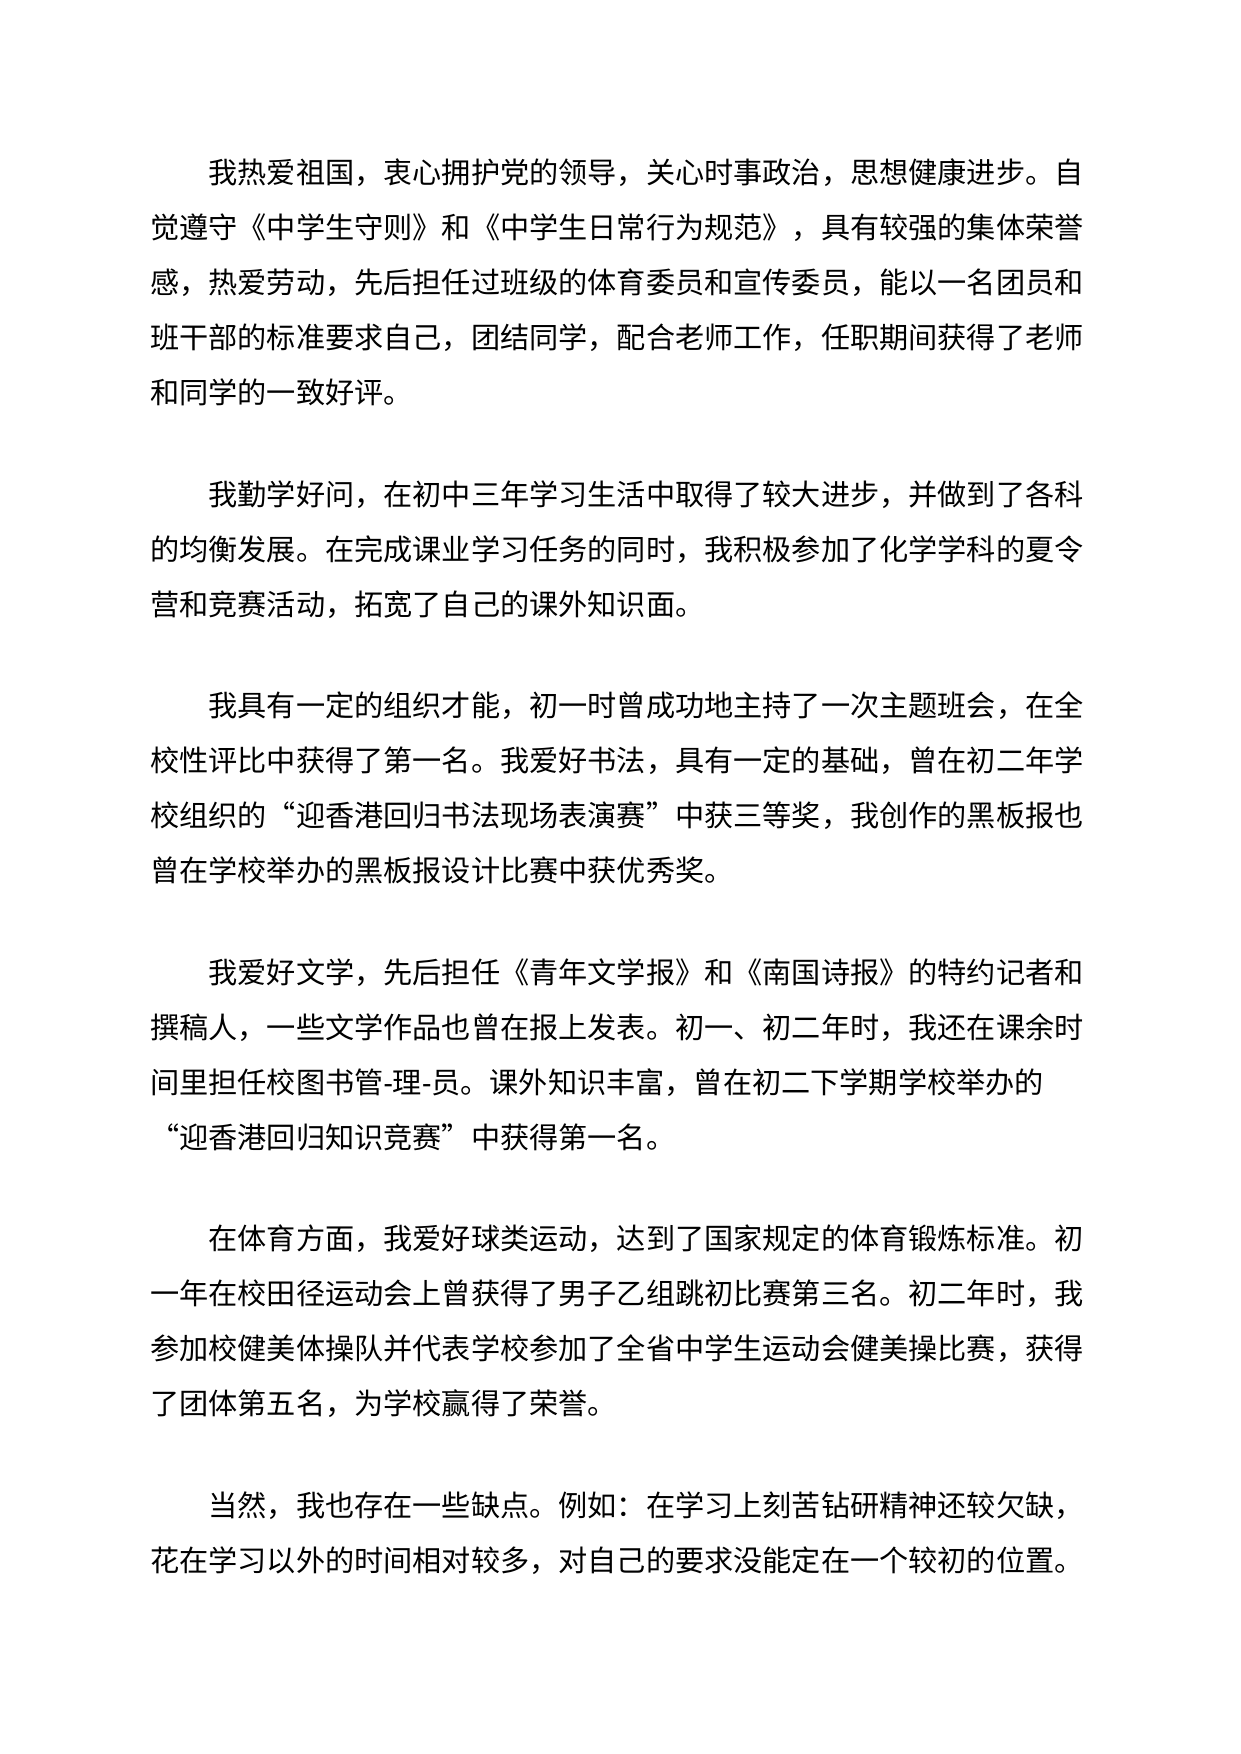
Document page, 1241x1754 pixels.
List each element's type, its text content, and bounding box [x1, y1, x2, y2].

text 我勤学好问，在初中三年学习生活中取得了较大进步，并做到了各科的均衡发展。在完成课业学习任务的同时，我积极参加了化学学科的夏令营和竞赛活动，拓宽了自己的课外知识面。 [150, 471, 1090, 623]
text 在体育方面，我爱好球类运动，达到了国家规定的体育锻炼标准。初一年在校田径运动会上曾获得了男子乙组跳初比赛第三名。初二年时，我参加校健美体操队并代表学校参加了全省中学生运动会健美操比赛，获得了团体第五名，为学校赢得了荣誉。 [150, 1216, 1090, 1423]
text 我爱好文学，先后担任《青年文学报》和《南国诗报》的特约记者和撰稿人，一些文学作品也曾在报上发表。初一、初二年时，我还在课余时间里担任校图书管-理-员。课外知识丰富，曾在初二下学期学校举办的“迎香港回归知识竞赛”中获得第一名。 [150, 949, 1090, 1156]
text 我具有一定的组织才能，初一时曾成功地主持了一次主题班会，在全校性评比中获得了第一名。我爱好书法，具有一定的基础，曾在初二年学校组织的“迎香港回归书法现场表演赛”中获三等奖，我创作的黑板报也曾在学校举办的黑板报设计比赛中获优秀奖。 [150, 683, 1090, 890]
text 我热爱祖国，衷心拥护党的领导，关心时事政治，思想健康进步。自觉遵守《中学生守则》和《中学生日常行为规范》，具有较强的集体荣誉感，热爱劳动，先后担任过班级的体育委员和宣传委员，能以一名团员和班干部的标准要求自己，团结同学，配合老师工作，任职期间获得了老师和同学的一致好评。 [150, 150, 1090, 412]
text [150, 1482, 1090, 1579]
